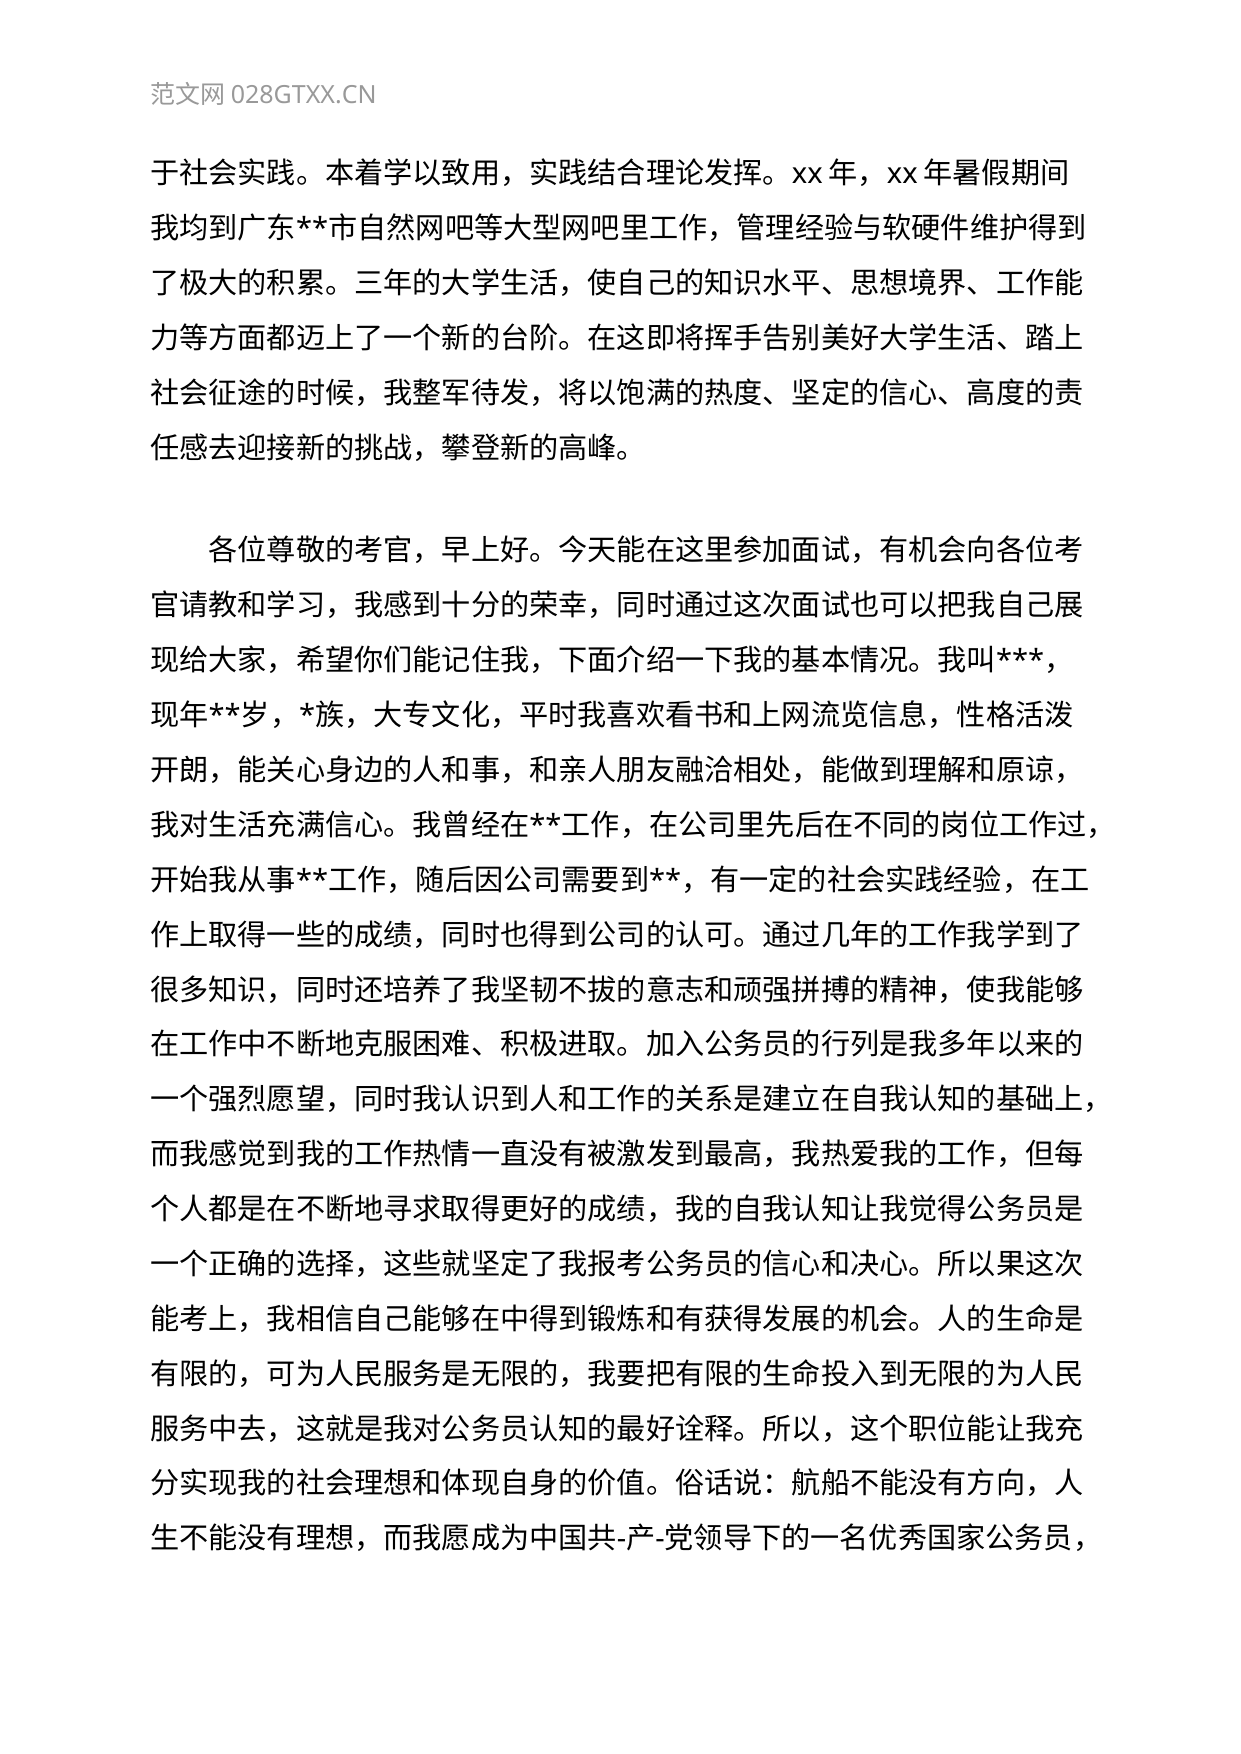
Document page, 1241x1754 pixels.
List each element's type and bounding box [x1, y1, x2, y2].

text [150, 150, 1090, 467]
text [150, 526, 1090, 1557]
